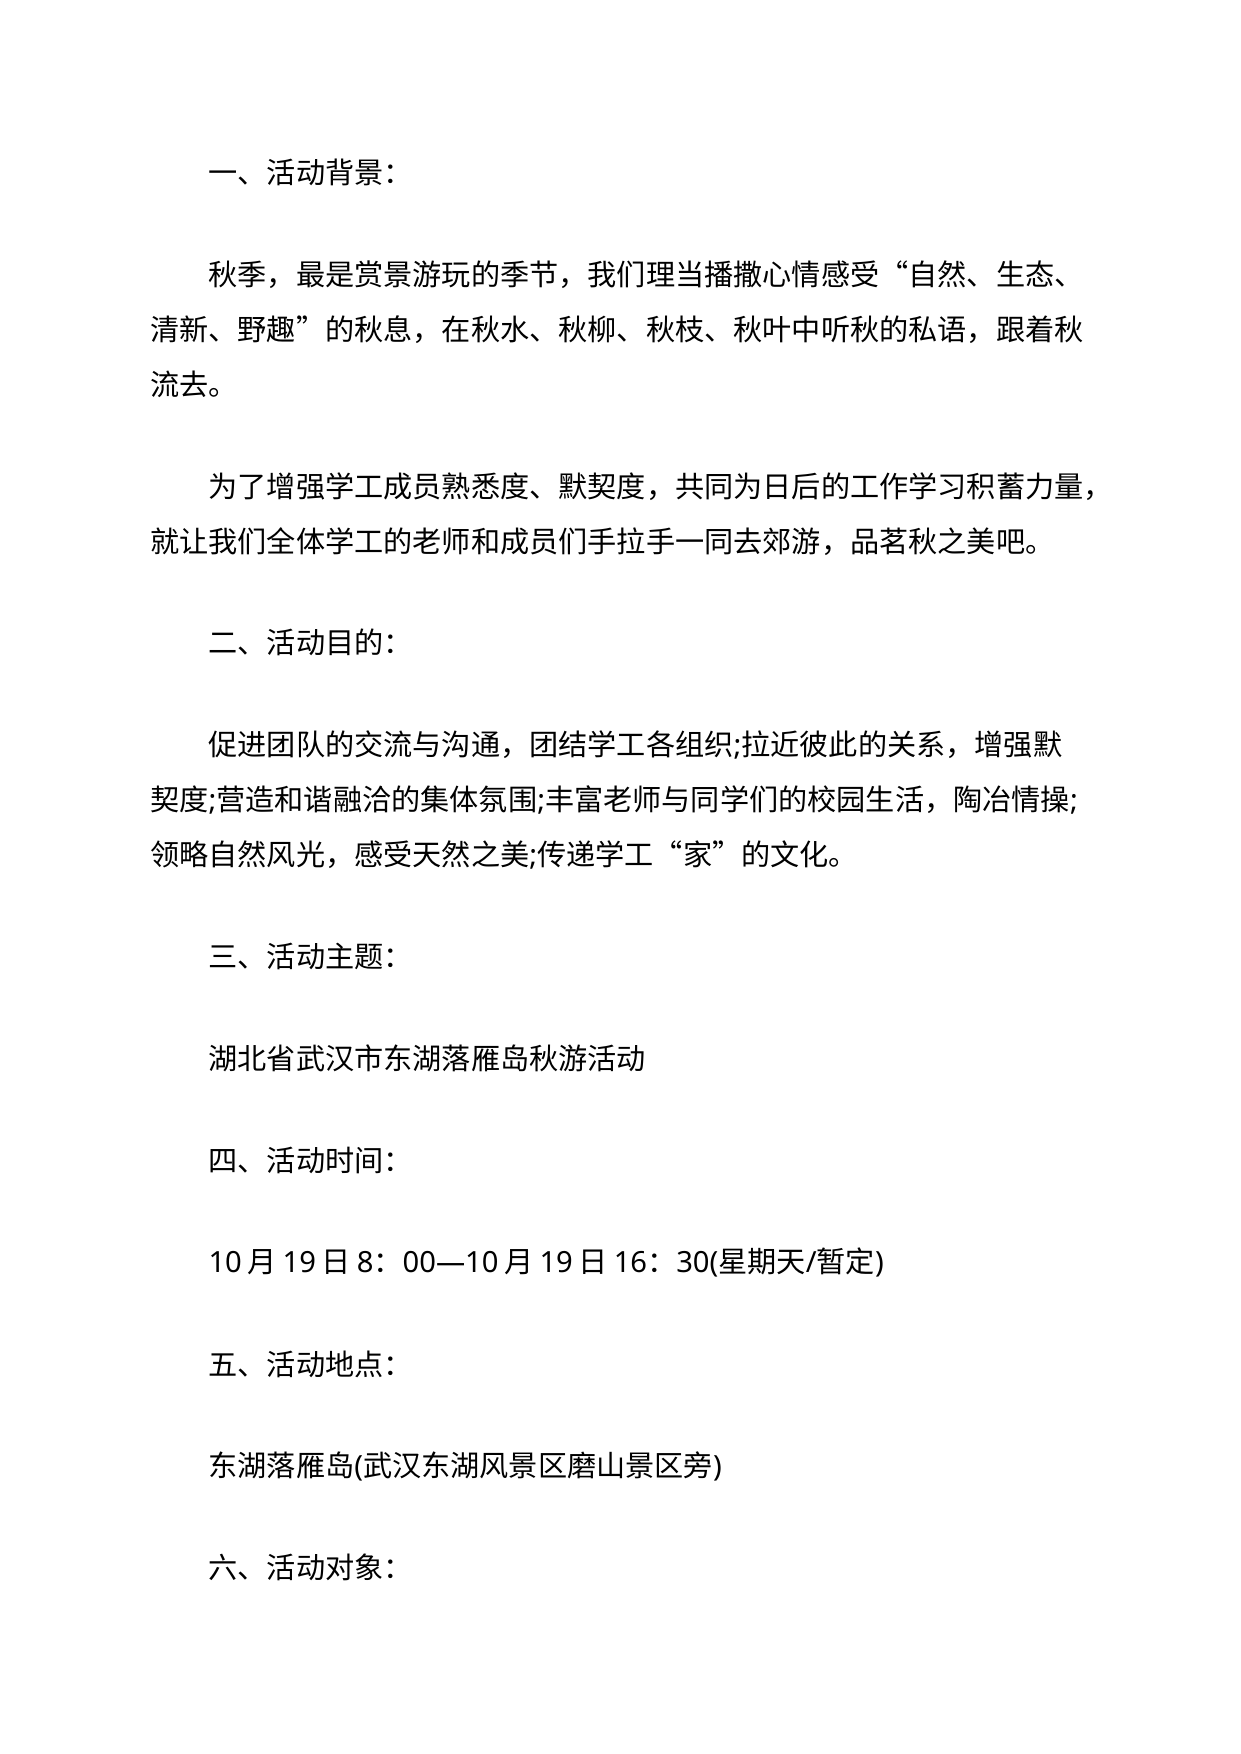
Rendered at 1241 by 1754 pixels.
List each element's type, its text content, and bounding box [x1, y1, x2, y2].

text 四、活动时间： [150, 1137, 1090, 1179]
text 秋季，最是赏景游玩的季节，我们理当播撒心情感受“自然、生态、清新、野趣”的秋息，在秋水、秋柳、秋枝、秋叶中听秋的私语，跟着秋流去。 [150, 252, 1090, 404]
text 东湖落雁岛(武汉东湖风景区磨山景区旁) [150, 1443, 1090, 1485]
text 六、活动对象： [150, 1545, 1090, 1587]
text 一、活动背景： [150, 150, 1090, 192]
text 10月19日8：00—10月19日16：30(星期天/暂定) [150, 1239, 1090, 1281]
text 促进团队的交流与沟通，团结学工各组织;拉近彼此的关系，增强默契度;营造和谐融洽的集体氛围;丰富老师与同学们的校园生活，陶冶情操;领略自然风光，感受天然之美;传递学工“家”的文化。 [150, 722, 1090, 874]
text 三、活动主题： [150, 934, 1090, 976]
text 湖北省武汉市东湖落雁岛秋游活动 [150, 1036, 1090, 1078]
text 为了增强学工成员熟悉度、默契度，共同为日后的工作学习积蓄力量，就让我们全体学工的老师和成员们手拉手一同去郊游，品茗秋之美吧。 [150, 463, 1090, 561]
text 五、活动地点： [150, 1341, 1090, 1383]
text 二、活动目的： [150, 620, 1090, 662]
